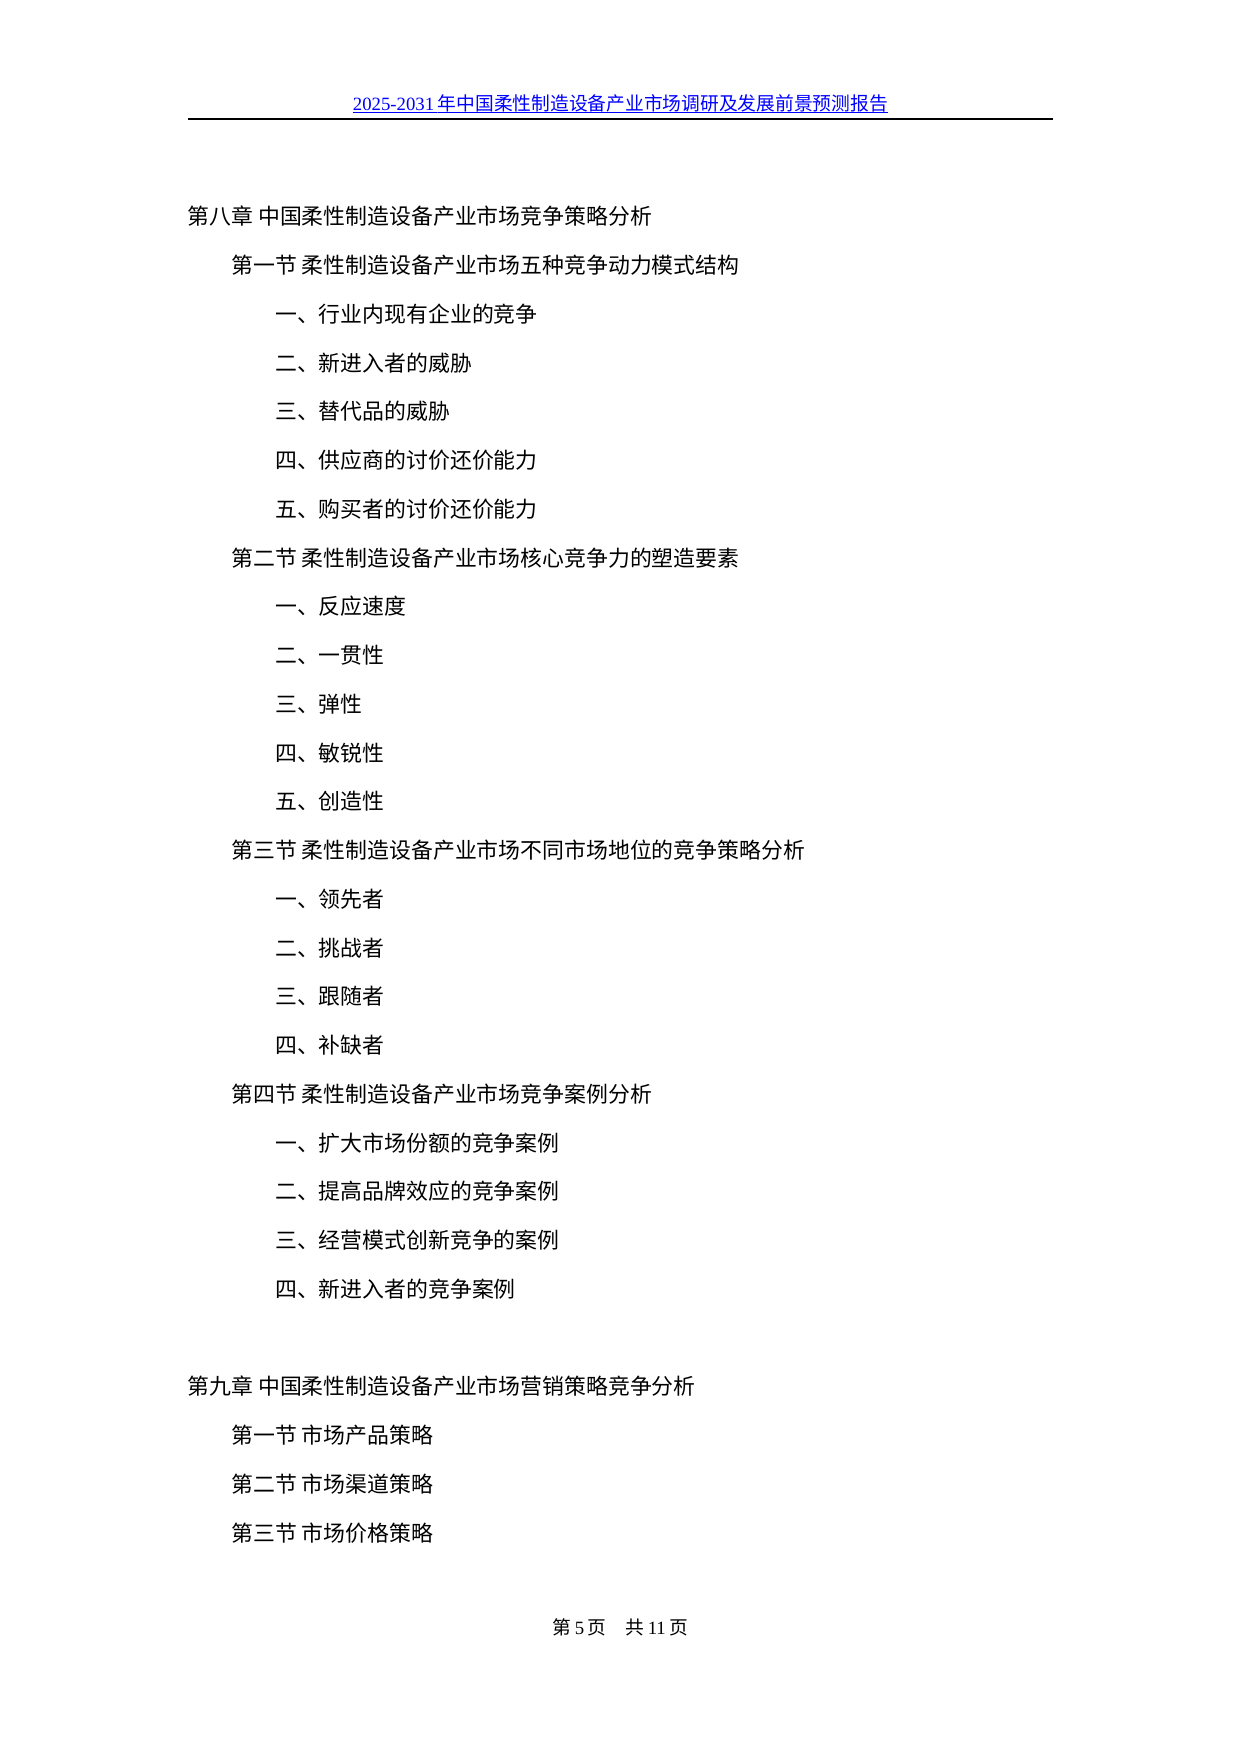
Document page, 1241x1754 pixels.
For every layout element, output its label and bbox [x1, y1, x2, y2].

text [187, 150, 1053, 1548]
